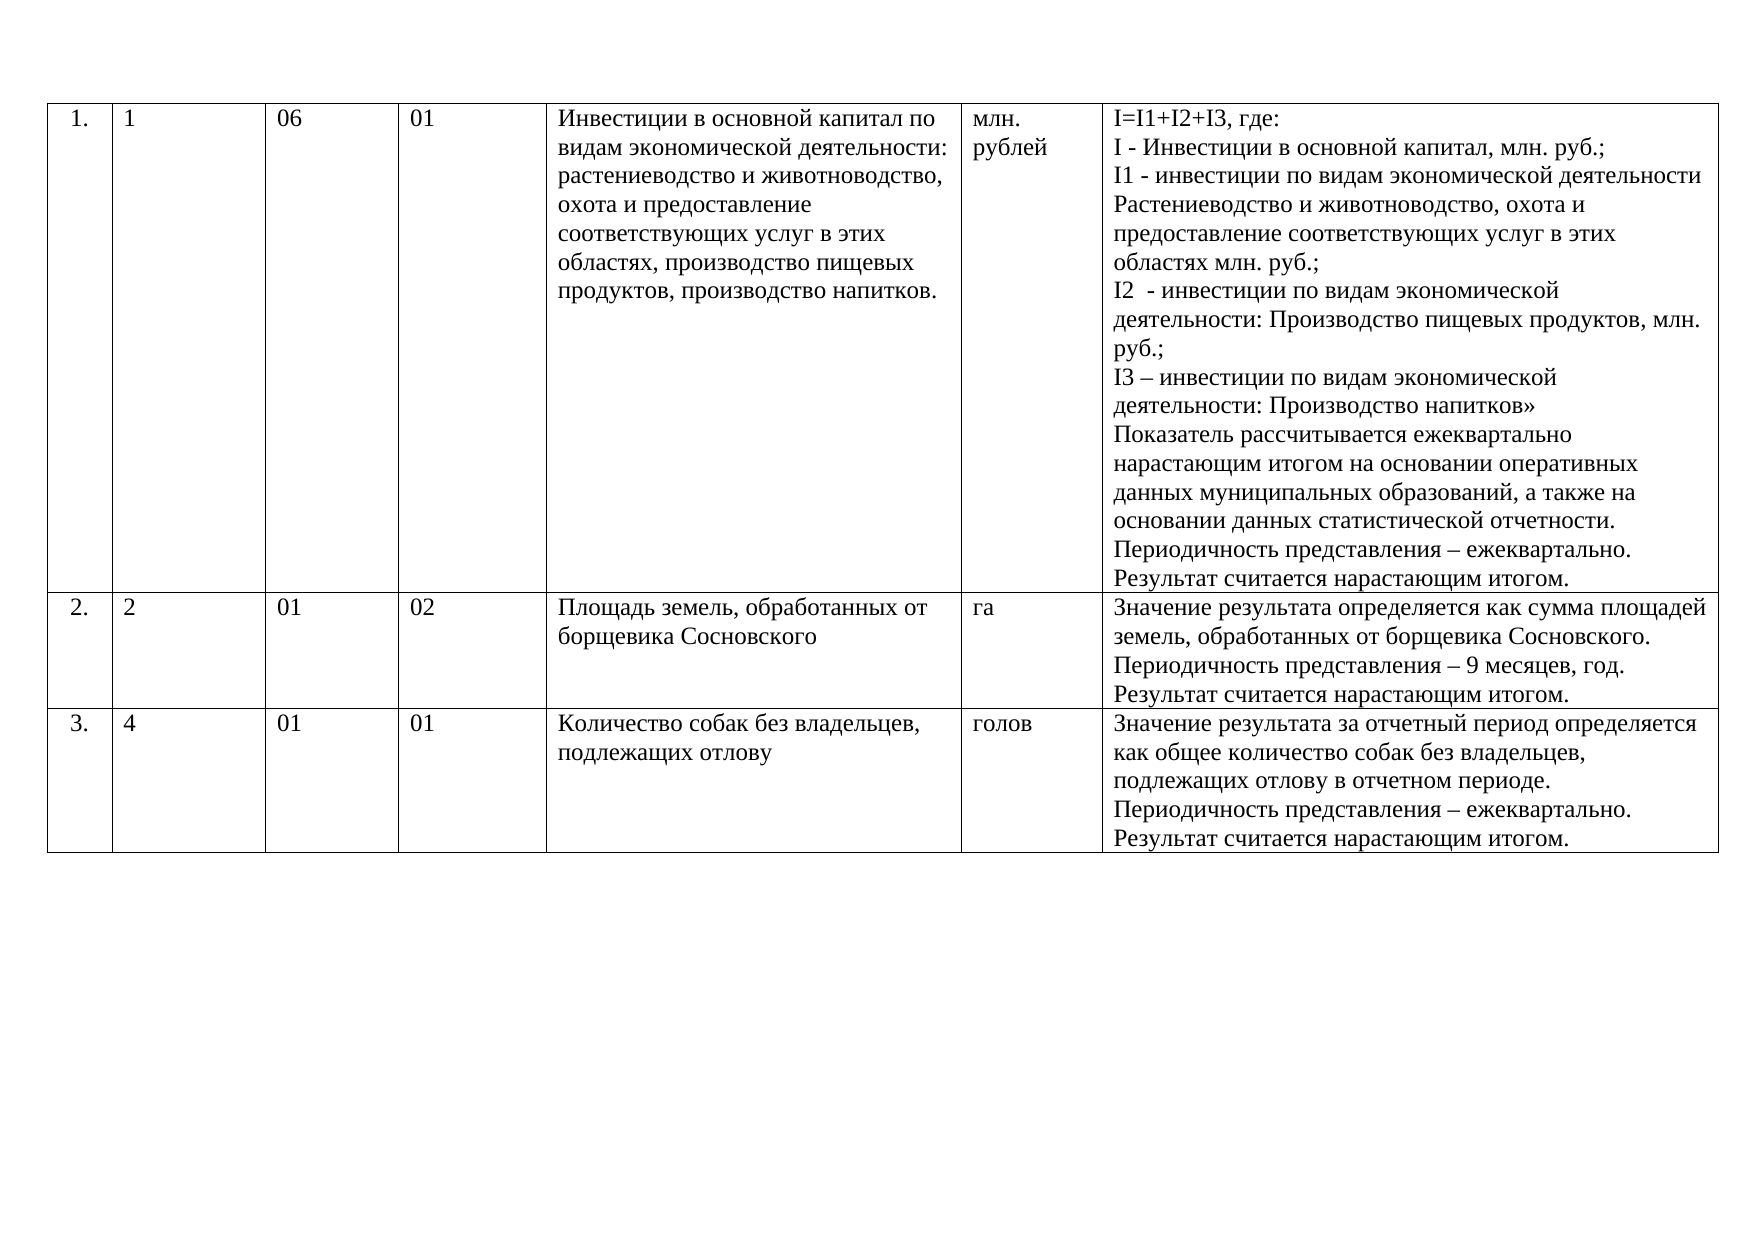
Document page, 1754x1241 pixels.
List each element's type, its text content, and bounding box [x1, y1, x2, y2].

table_cell 4 [113, 709, 265, 852]
table_cell Количество собак без владельцев, подлежащих отлову [547, 709, 961, 852]
table_cell Значение результата определяется как сумма площадей земель, обработанных от борщевика Сосновского. Периодичность представления – 9 месяцев, год. Результат считается нарастающим итогом. [1103, 593, 1718, 707]
table_cell голов [962, 709, 1102, 852]
table_cell 01 [399, 709, 546, 852]
table_cell 06 [266, 104, 398, 592]
table_cell 3. [48, 709, 112, 852]
table_cell 01 [266, 709, 398, 852]
table_cell 1 [113, 104, 265, 592]
table_cell 1. [48, 104, 112, 592]
table_cell 01 [399, 104, 546, 592]
table_cell Значение результата за отчетный период определяется как общее количество собак без владельцев, подлежащих отлову в отчетном периоде. Периодичность представления – ежеквартально. Результат считается нарастающим итогом. [1103, 709, 1718, 852]
table_cell 2. [48, 593, 112, 707]
table_cell 2 [113, 593, 265, 707]
table_cell Площадь земель, обработанных от борщевика Сосновского [547, 593, 961, 707]
table_cell Инвестиции в основной капитал по видам экономической деятельности: растениеводство и животноводство, охота и предоставление соответствующих услуг в этих областях, производство пищевых продуктов, производство напитков. [547, 104, 961, 592]
table_cell млн. рублей [962, 104, 1102, 592]
table_cell га [962, 593, 1102, 707]
table_cell I=I1+I2+I3, где: I - Инвестиции в основной капитал, млн. руб.; I1 - инвестиции по видам экономической деятельности Растениеводство и животноводство, охота и предоставление соответствующих услуг в этих областях млн. руб.; I2 - инвестиции по видам экономической деятельности: Производство пищевых продуктов, млн. руб.; I3 – инвестиции по видам экономической деятельности: Производство напитков» Показатель рассчитывается ежеквартально нарастающим итогом на основании оперативных данных муниципальных образований, а также на основании данных статистической отчетности. Периодичность представления – ежеквартально. Результат считается нарастающим итогом. [1103, 104, 1718, 592]
table_cell 02 [399, 593, 546, 707]
table_cell 01 [266, 593, 398, 707]
